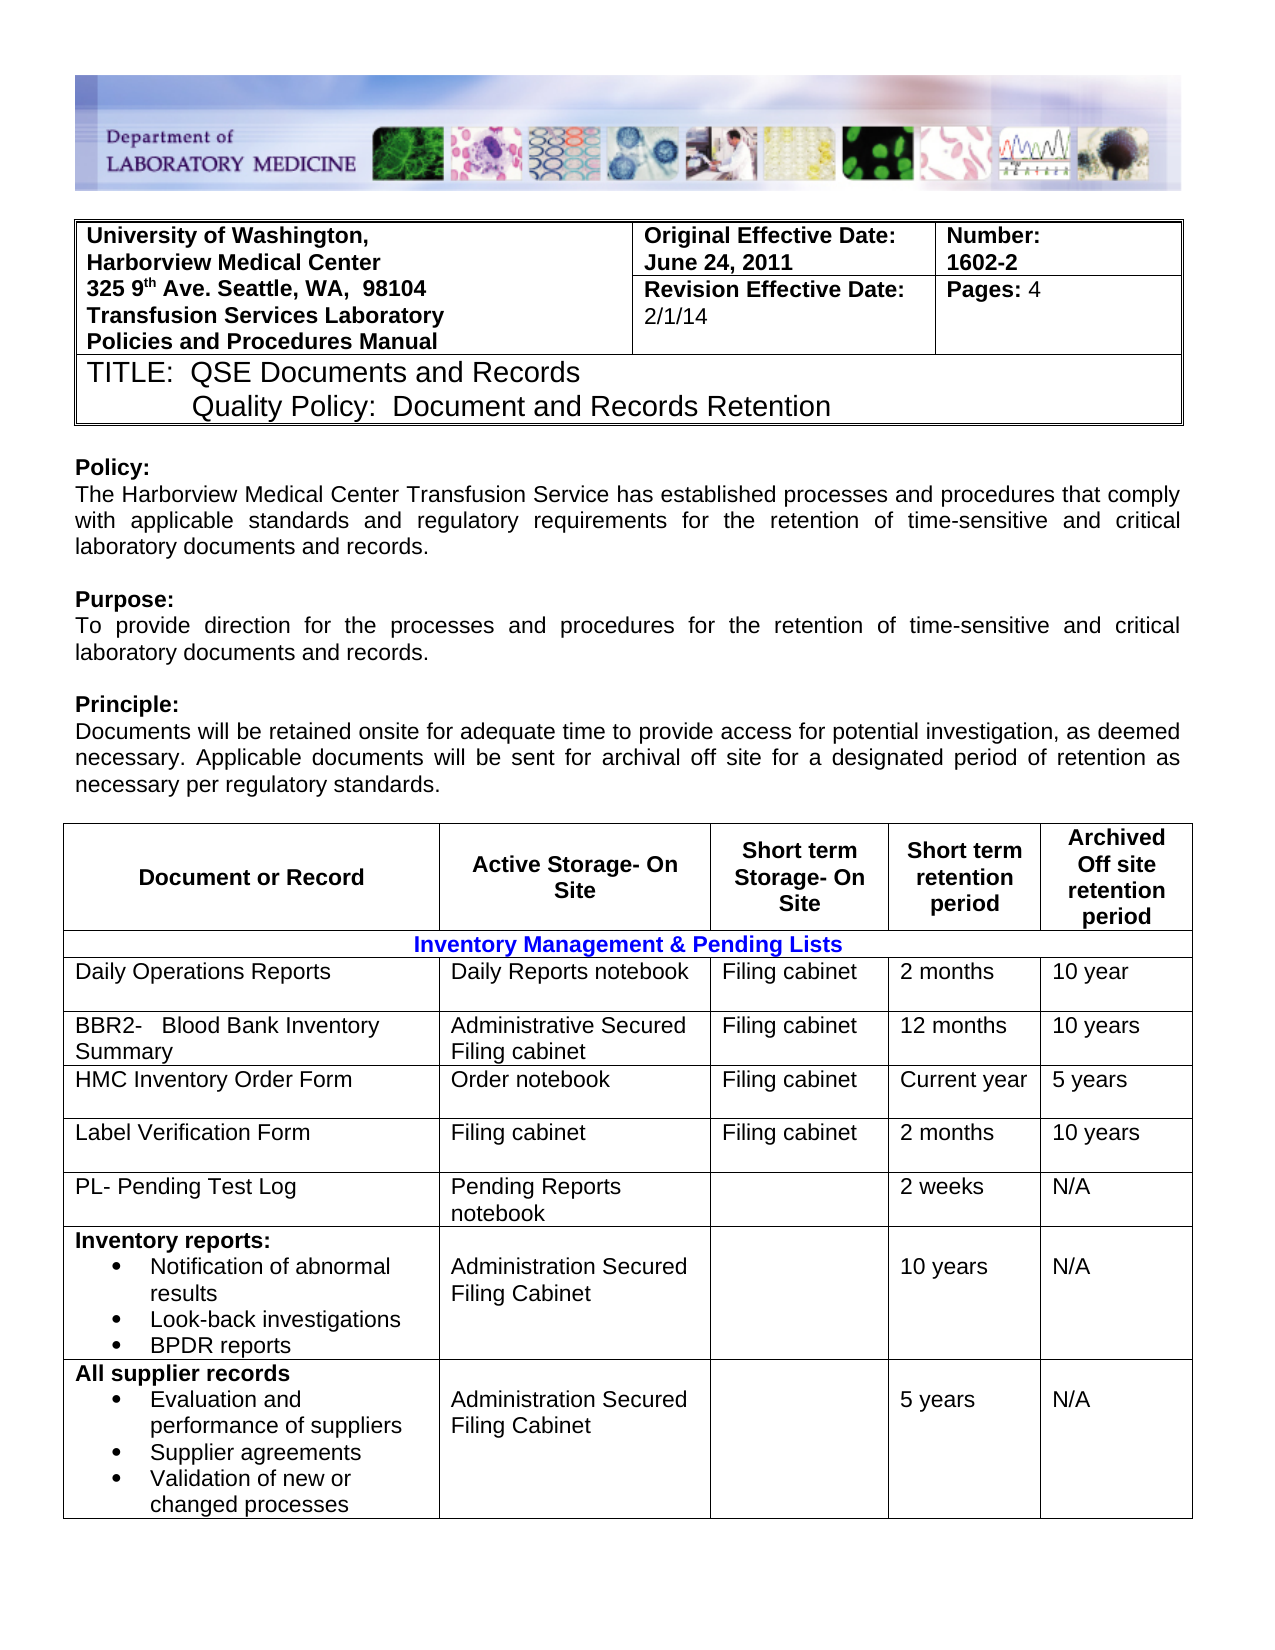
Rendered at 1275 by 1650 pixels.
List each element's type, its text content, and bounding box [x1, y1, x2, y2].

table_cell Filing cabinet [711, 1012, 888, 1064]
table_cell All supplier records Evaluation and performance of suppliers Supplier agreements Validation of new or changed processes [64, 1360, 439, 1518]
table_cell [711, 1227, 888, 1359]
table_cell 12 months [889, 1012, 1040, 1064]
table_cell 10 years [1041, 1012, 1192, 1064]
table_cell Current year [889, 1066, 1040, 1118]
text The Harborview Medical Center Transfusion Service has established processes and procedures that comply with applicable standards and regulatory requirements for the retention of time-sensitive and critical laboratory documents and records. [75, 481, 1181, 560]
table_cell 2 months [889, 1119, 1040, 1172]
table_cell Filing cabinet [711, 1119, 888, 1172]
table_header Document or Record [64, 824, 439, 930]
table_cell BBR2- Blood Bank Inventory Summary [64, 1012, 439, 1064]
table_cell Filing cabinet [440, 1119, 710, 1172]
table_header Active Storage- On Site [440, 824, 710, 930]
table_cell Label Verification Form [64, 1119, 439, 1172]
text Documents will be retained onsite for adequate time to provide access for potential investigation, as deemed necessary. Applicable documents will be sent for archival off site for a designated period of retention as necessary per regulatory standards. [75, 718, 1181, 797]
table_cell Daily Reports notebook [440, 958, 710, 1011]
table_cell Order notebook [440, 1066, 710, 1118]
table_cell N/A [1041, 1227, 1192, 1359]
table_cell Inventory Management & Pending Lists [64, 931, 1192, 957]
table_cell Filing cabinet [711, 958, 888, 1011]
table_cell N/A [1041, 1360, 1192, 1518]
table_cell 5 years [889, 1360, 1040, 1518]
picture [75, 75, 1182, 191]
table_header Archived Off site retention period [1041, 824, 1192, 930]
table_cell 2 months [889, 958, 1040, 1011]
text Purpose: [75, 586, 1181, 612]
table_cell 10 year [1041, 958, 1192, 1011]
table_header Short term Storage- On Site [711, 824, 888, 930]
table_cell PL- Pending Test Log [64, 1173, 439, 1226]
table_cell Filing cabinet [711, 1066, 888, 1118]
table_cell 5 years [1041, 1066, 1192, 1118]
table_cell Administration Secured Filing Cabinet [440, 1227, 710, 1359]
table_cell 10 years [889, 1227, 1040, 1359]
table_cell Administration Secured Filing Cabinet [440, 1360, 710, 1518]
table_cell [711, 1173, 888, 1226]
table_cell 2 weeks [889, 1173, 1040, 1226]
table_cell N/A [1041, 1173, 1192, 1226]
text To provide direction for the processes and procedures for the retention of time-sensitive and critical laboratory documents and records. [75, 612, 1181, 665]
table_cell Inventory reports: Notification of abnormal results Look-back investigations BPDR reports [64, 1227, 439, 1359]
table_header Short term retention period [889, 824, 1040, 930]
table_cell Pending Reports notebook [440, 1173, 710, 1226]
text Policy: [75, 454, 1181, 481]
table_cell 10 years [1041, 1119, 1192, 1172]
table_cell HMC Inventory Order Form [64, 1066, 439, 1118]
table_cell [711, 1360, 888, 1518]
text Principle: [75, 691, 1181, 718]
table_cell Daily Operations Reports [64, 958, 439, 1011]
table_cell Administrative Secured Filing cabinet [440, 1012, 710, 1064]
